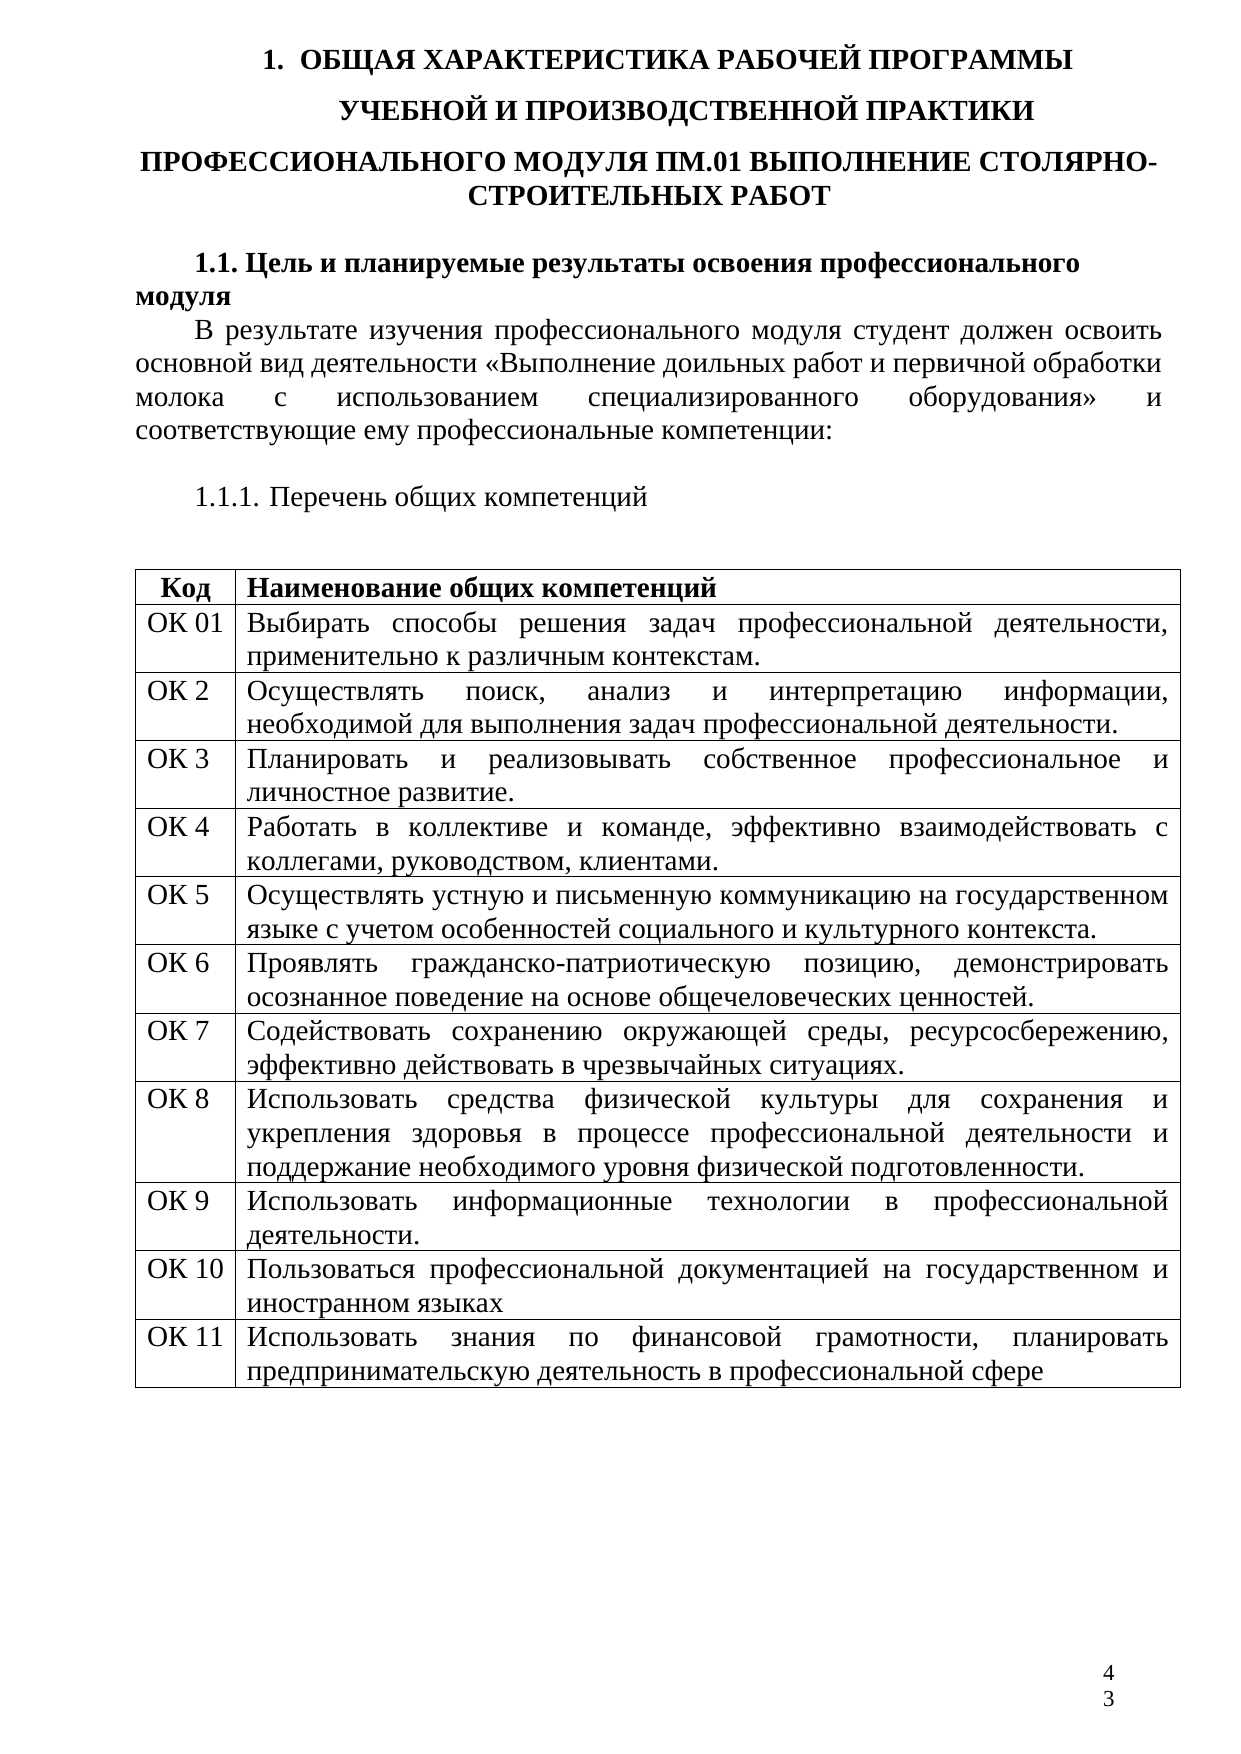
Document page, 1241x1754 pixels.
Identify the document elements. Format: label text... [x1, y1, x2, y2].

text ПРОФЕССИОНАЛЬНОГО МОДУЛЯ ПМ.01 ВЫПОЛНЕНИЕ СТОЛЯРНО-СТРОИТЕЛЬНЫХ РАБОТ [135, 144, 1163, 211]
table_cell ОК 6 [136, 945, 235, 1012]
table_cell Выбирать способы решения задач профессиональной деятельности, применительно к различным контекстам. [236, 605, 1180, 672]
table_cell Пользоваться профессиональной документацией на государственном и иностранном языках [236, 1251, 1180, 1318]
text В результате изучения профессионального модуля студент должен освоить основной вид деятельности «Выполнение доильных работ и первичной обработки молока с использованием специализированного оборудования» и соответствующие ему профессиональные компетенции: [135, 312, 1163, 446]
table_cell ОК 10 [136, 1251, 235, 1318]
table_cell ОК 7 [136, 1014, 235, 1081]
table_cell Использовать знания по финансовой грамотности, планировать предпринимательскую деятельность в профессиональной сфере [236, 1320, 1180, 1387]
table_cell Работать в коллективе и команде, эффективно взаимодействовать с коллегами, руководством, клиентами. [236, 809, 1180, 876]
table_cell Использовать информационные технологии в профессиональной деятельности. [236, 1183, 1180, 1250]
table_cell Использовать средства физической культуры для сохранения и укрепления здоровья в процессе профессиональной деятельности и поддержание необходимого уровня физической подготовленности. [236, 1082, 1180, 1182]
table_cell Проявлять гражданско-патриотическую позицию, демонстрировать осознанное поведение на основе общечеловеческих ценностей. [236, 945, 1180, 1012]
table_cell ОК 4 [136, 809, 235, 876]
table_cell ОК 5 [136, 877, 235, 944]
table_cell ОК 01 [136, 605, 235, 672]
table_cell Осуществлять поиск, анализ и интерпретацию информации, необходимой для выполнения задач профессиональной деятельности. [236, 673, 1180, 740]
table_cell ОК 2 [136, 673, 235, 740]
table_cell Планировать и реализовывать собственное профессиональное и личностное развитие. [236, 741, 1180, 808]
text УЧЕБНОЙ И ПРОИЗВОДСТВЕННОЙ ПРАКТИКИ [210, 93, 1163, 127]
text 1.1. Цель и планируемые результаты освоения профессионального модуля [135, 245, 1163, 312]
list ОБЩАЯ ХАРАКТЕРИСТИКА РАБОЧЕЙ ПРОГРАММЫ [173, 42, 1163, 76]
table_header Наименование общих компетенций [236, 570, 1180, 604]
list Перечень общих компетенций [194, 479, 1163, 513]
table_cell ОК 3 [136, 741, 235, 808]
table_header Код [136, 570, 235, 604]
table_cell Содействовать сохранению окружающей среды, ресурсосбережению, эффективно действовать в чрезвычайных ситуациях. [236, 1014, 1180, 1081]
table_cell ОК 9 [136, 1183, 235, 1250]
table_cell ОК 11 [136, 1320, 235, 1387]
table_cell Осуществлять устную и письменную коммуникацию на государственном языке с учетом особенностей социального и культурного контекста. [236, 877, 1180, 944]
table_cell ОК 8 [136, 1082, 235, 1182]
